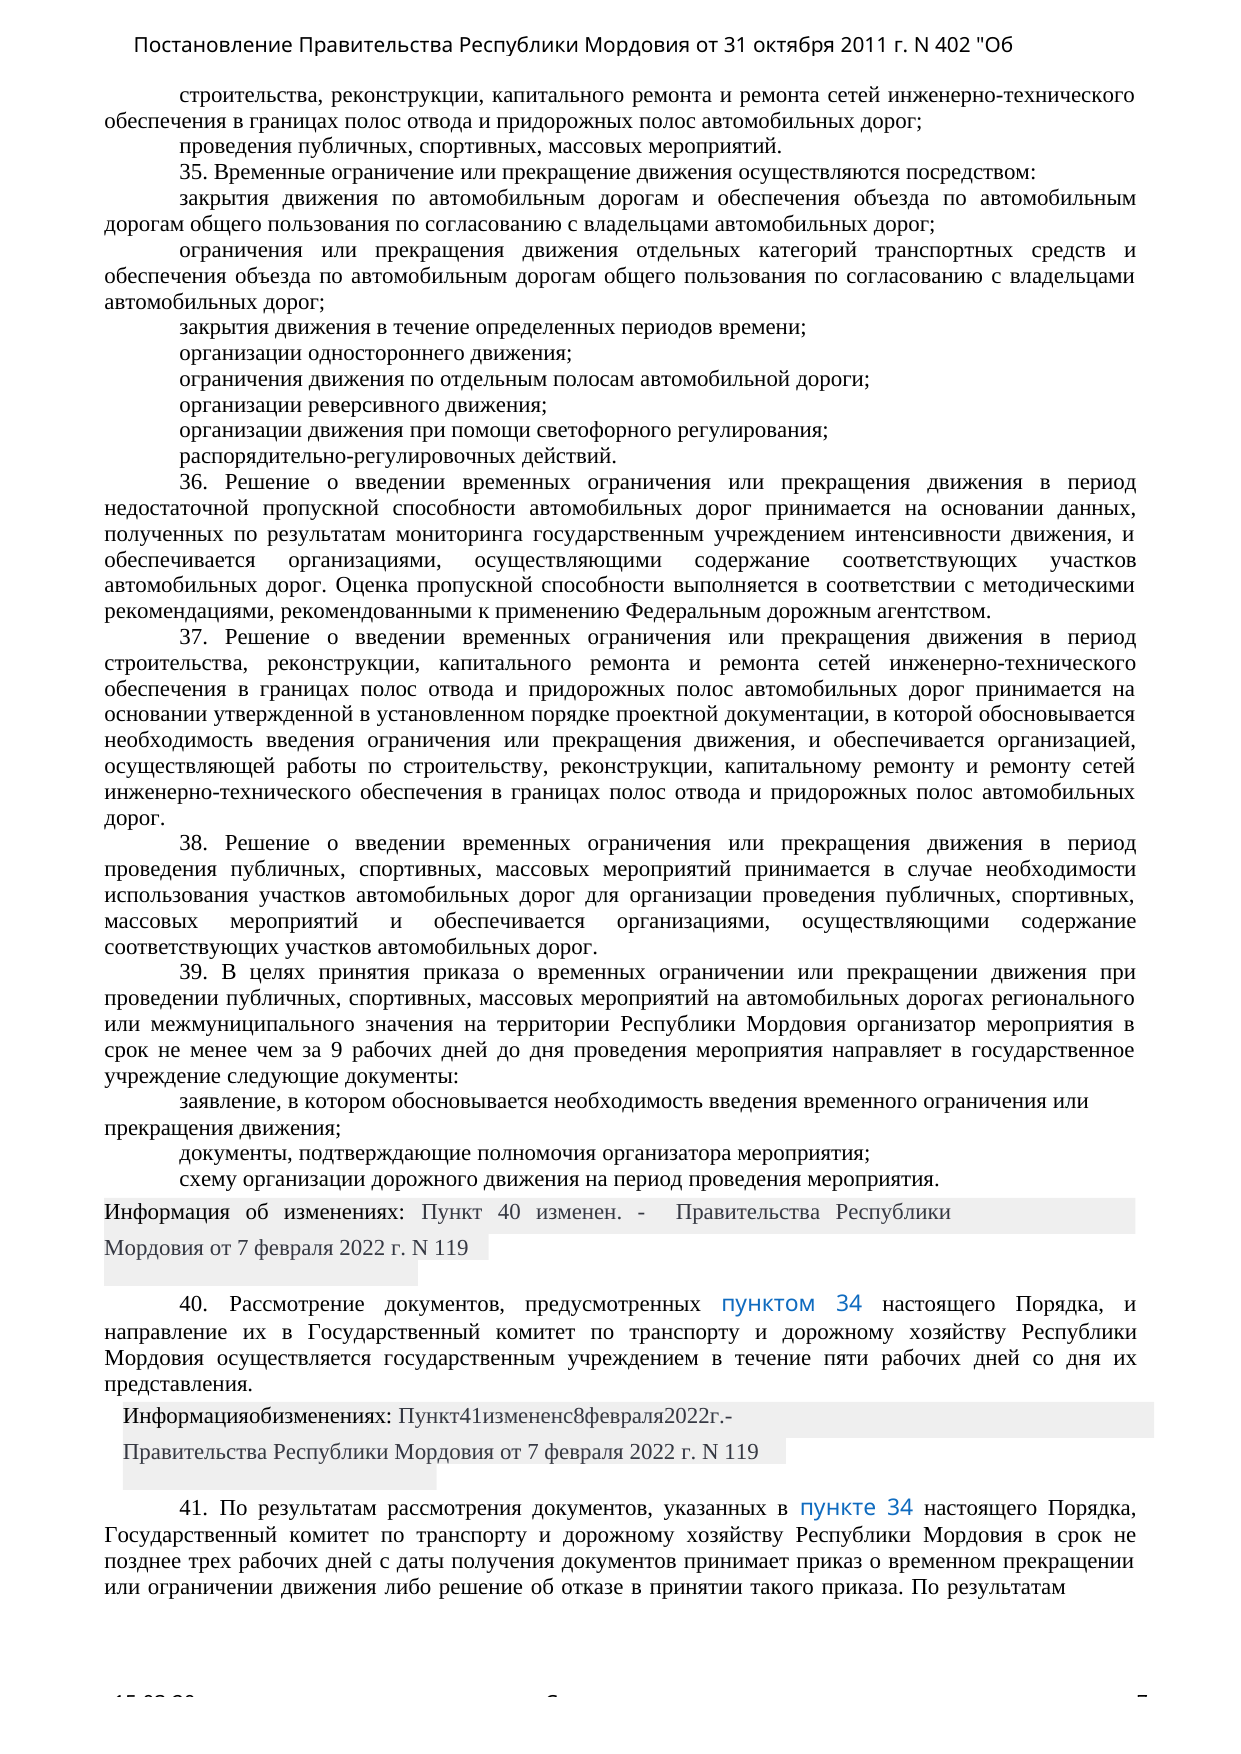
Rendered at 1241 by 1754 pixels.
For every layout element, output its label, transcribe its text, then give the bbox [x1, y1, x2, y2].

list По результатам рассмотрения документов, указанных в пункте 34 настоящего Порядка, Государственный комитет по транспорту и дорожному хозяйству Республики Мордовия в срок не позднее трех рабочих дней с даты получения документов принимает приказ о временном прекращении или ограничении движения либо решение об отказе в принятии такого приказа. По результатам [104, 1491, 1137, 1599]
text закрытия движения в течение определенных периодов времени; организации одностороннего движения; [179, 314, 926, 366]
text организации движения при помощи светофорного регулирования; распорядительно-регулировочных действий. [179, 417, 829, 469]
text заявление, в котором обосновывается необходимость введения временного ограничения или прекращения движения; [104, 1088, 1169, 1140]
list Решение о введении временных ограничения или прекращения движения в период строительства, реконструкции, капитального ремонта и ремонта сетей инженерно-технического обеспечения в границах полос отвода и придорожных полос автомобильных дорог принимается на основании утвержденной в установленном порядке проектной документации, в которой обосновывается необходимость введения ограничения или прекращения движения, и обеспечивается организацией, осуществляющей работы по строительству, реконструкции, капитальному ремонту и ремонту сетей инженерно-технического обеспечения в границах полос отвода и придорожных полос автомобильных дорог. [104, 624, 1137, 830]
text проведения публичных, спортивных, массовых мероприятий. [179, 133, 1169, 159]
text ограничения движения по отдельным полосам автомобильной дороги; организации реверсивного движения; [179, 366, 926, 417]
text строительства, реконструкции, капитального ремонта и ремонта сетей инженерно-технического обеспечения в границах полос отвода и придорожных полос автомобильных дорог; [104, 81, 1136, 133]
list Временные ограничение или прекращение движения осуществляются посредством: [179, 159, 1169, 185]
list Рассмотрение документов, предусмотренных пунктом 34 настоящего Порядка, и направление их в Государственный комитет по транспорту и дорожному хозяйству Республики Мордовия осуществляется государственным учреждением в течение пяти рабочих дней со дня их представления. [104, 1194, 1137, 1396]
text ограничения или прекращения движения отдельных категорий транспортных средств и обеспечения объезда по автомобильным дорогам общего пользования по согласованию с владельцами автомобильных дорог; [104, 237, 1136, 314]
text схему организации дорожного движения на период проведения мероприятия. [179, 1166, 1169, 1192]
list Решение о введении временных ограничения или прекращения движения в период недостаточной пропускной способности автомобильных дорог принимается на основании данных, полученных по результатам мониторинга государственным учреждением интенсивности движения, и обеспечивается организациями, осуществляющими содержание соответствующих участков автомобильных дорог. Оценка пропускной способности выполняется в соответствии с методическими рекомендациями, рекомендованными к применению Федеральным дорожным агентством. [104, 469, 1137, 624]
list Решение о введении временных ограничения или прекращения движения в период проведения публичных, спортивных, массовых мероприятий принимается в случае необходимости использования участков автомобильных дорог для организации проведения публичных, спортивных, массовых мероприятий и обеспечивается организациями, осуществляющими содержание соответствующих участков автомобильных дорог. [104, 830, 1137, 959]
text документы, подтверждающие полномочия организатора мероприятия; [179, 1140, 1169, 1166]
list В целях принятия приказа о временных ограничении или прекращении движения при проведении публичных, спортивных, массовых мероприятий на автомобильных дорогах регионального или межмуниципального значения на территории Республики Мордовия организатор мероприятия в срок не менее чем за 9 рабочих дней до дня проведения мероприятия направляет в государственное учреждение следующие документы: [104, 959, 1137, 1088]
text закрытия движения по автомобильным дорогам и обеспечения объезда по автомобильным дорогам общего пользования по согласованию с владельцами автомобильных дорог; [104, 185, 1136, 237]
